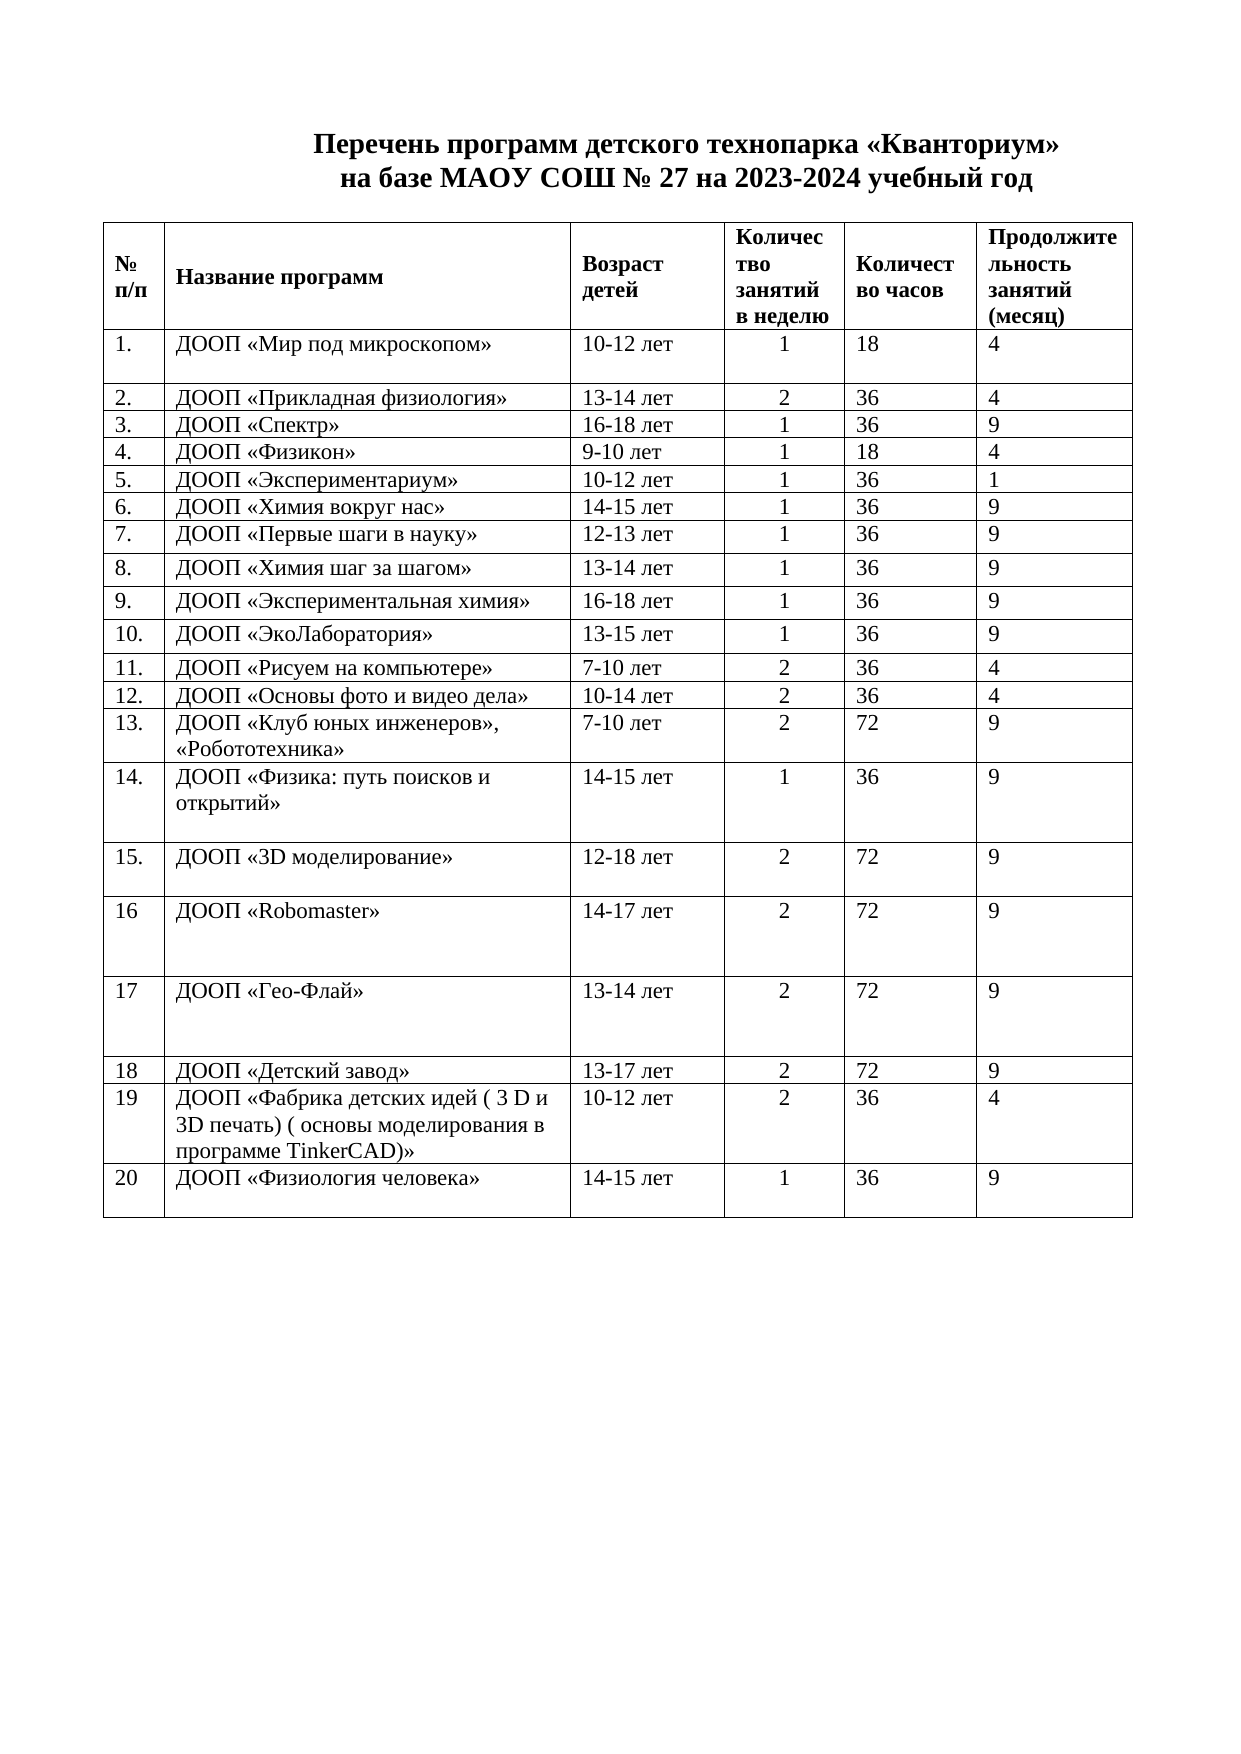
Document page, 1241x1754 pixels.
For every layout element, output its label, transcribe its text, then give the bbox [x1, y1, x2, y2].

table_cell 4 [977, 1084, 1132, 1163]
table_cell 72 [845, 709, 976, 762]
table_header Возраст детей [571, 223, 724, 329]
table_cell 14-15 лет [571, 763, 724, 842]
table_cell 14-15 лет [571, 1164, 724, 1217]
table_cell 72 [845, 977, 976, 1056]
table_cell 11. [104, 654, 164, 681]
table_header Количество часов [845, 223, 976, 329]
table_cell 18 [845, 438, 976, 465]
table_cell 1 [725, 521, 844, 553]
table_cell 9 [977, 411, 1132, 437]
table_cell 19 [104, 1084, 164, 1163]
table_cell 9 [977, 1057, 1132, 1083]
table_cell 36 [845, 620, 976, 653]
table_cell 14-17 лет [571, 897, 724, 976]
table_cell ДООП «Детский завод» [165, 1057, 570, 1083]
table_cell 13-14 лет [571, 554, 724, 586]
table_cell 1 [725, 411, 844, 437]
table_cell 36 [845, 654, 976, 681]
table_cell [104, 330, 164, 382]
table_cell 1 [725, 587, 844, 619]
text на базе МАОУ СОШ № 27 на 2023-2024 учебный год [177, 160, 1196, 193]
table_header Количество занятий в неделю [725, 223, 844, 329]
table_cell 2 [725, 384, 844, 410]
text Перечень программ детского технопарка «Кванториум» [177, 126, 1196, 160]
table_cell 18 [845, 330, 976, 382]
table_cell ДООП «Гео-Флай» [165, 977, 570, 1056]
table_cell 10-12 лет [571, 330, 724, 382]
table_cell 1 [725, 620, 844, 653]
table_cell 72 [845, 1057, 976, 1083]
table_cell 9 [977, 521, 1132, 553]
table_cell ДООП «Химия шаг за шагом» [165, 554, 570, 586]
table_cell 7-10 лет [571, 709, 724, 762]
table_header № п/п [104, 223, 164, 329]
table_cell 9 [977, 897, 1132, 976]
table_cell 13-14 лет [571, 977, 724, 1056]
table_cell ДООП «Основы фото и видео дела» [165, 682, 570, 708]
table_cell 9 [977, 977, 1132, 1056]
table_cell 17 [104, 977, 164, 1056]
table_cell 9. [104, 587, 164, 619]
table_cell 1 [725, 466, 844, 492]
table_cell ДООП «Физиология человека» [165, 1164, 570, 1217]
table_cell [104, 466, 164, 492]
table_cell ДООП «Химия вокруг нас» [165, 493, 570, 519]
table_cell 4 [977, 330, 1132, 382]
table_cell 36 [845, 1164, 976, 1217]
table_cell ДООП «Экспериментальная химия» [165, 587, 570, 619]
table_cell 36 [845, 466, 976, 492]
table_cell 9 [977, 620, 1132, 653]
table_cell ДООП «Клуб юных инженеров», «Робототехника» [165, 709, 570, 762]
table_cell 36 [845, 587, 976, 619]
table_cell 1 [725, 1164, 844, 1217]
table_cell 2 [725, 1084, 844, 1163]
table_cell 12. [104, 682, 164, 708]
table_cell 16-18 лет [571, 587, 724, 619]
table_cell 9 [977, 843, 1132, 896]
table_cell 13-14 лет [571, 384, 724, 410]
table_cell 9-10 лет [571, 438, 724, 465]
table_cell 9 [977, 1164, 1132, 1217]
table_cell [104, 411, 164, 437]
table_cell 2 [725, 709, 844, 762]
table_cell ДООП «ЭкоЛаборатория» [165, 620, 570, 653]
table_cell 14-15 лет [571, 493, 724, 519]
table_cell 14. [104, 763, 164, 842]
table_cell ДООП «Мир под микроскопом» [165, 330, 570, 382]
table_cell 10-14 лет [571, 682, 724, 708]
table_cell 2 [725, 682, 844, 708]
table_cell 4 [977, 438, 1132, 465]
table_cell 2 [725, 843, 844, 896]
table_cell ДООП «Прикладная физиология» [165, 384, 570, 410]
table_cell 4 [977, 384, 1132, 410]
table_cell 1 [725, 554, 844, 586]
table_cell 72 [845, 843, 976, 896]
table_cell 1 [725, 438, 844, 465]
table_cell 1 [977, 466, 1132, 492]
table_cell ДООП «Рисуем на компьютере» [165, 654, 570, 681]
table_cell ДООП «Спектр» [165, 411, 570, 437]
table_cell 16-18 лет [571, 411, 724, 437]
table_cell 2 [725, 977, 844, 1056]
table_cell ДООП «Экспериментариум» [165, 466, 570, 492]
table_cell ДООП «Фабрика детских идей ( 3 D и 3D печать) ( основы моделирования в программе TinkerCAD)» [165, 1084, 570, 1163]
table_cell 20 [104, 1164, 164, 1217]
table_header Продолжительность занятий (месяц) [977, 223, 1132, 329]
table_cell 9 [977, 763, 1132, 842]
table_cell 36 [845, 1084, 976, 1163]
table_cell 36 [845, 682, 976, 708]
table_header Название программ [165, 223, 570, 329]
table_cell 13-15 лет [571, 620, 724, 653]
table_cell 36 [845, 521, 976, 553]
table_cell ДООП «Физика: путь поисков и открытий» [165, 763, 570, 842]
table_cell 36 [845, 411, 976, 437]
table_cell [104, 554, 164, 586]
table_cell 10-12 лет [571, 1084, 724, 1163]
table_cell 1 [725, 330, 844, 382]
table_cell 36 [845, 763, 976, 842]
table_cell 7-10 лет [571, 654, 724, 681]
table_cell ДООП «Физикон» [165, 438, 570, 465]
table_cell 9 [977, 493, 1132, 519]
table_cell 10-12 лет [571, 466, 724, 492]
table_cell 16 [104, 897, 164, 976]
table_cell 2 [725, 897, 844, 976]
table_cell 36 [845, 384, 976, 410]
table_cell 9 [977, 554, 1132, 586]
table_cell 13. [104, 709, 164, 762]
table_cell 1 [725, 763, 844, 842]
table_cell 12-18 лет [571, 843, 724, 896]
table_cell 13-17 лет [571, 1057, 724, 1083]
table_cell ДООП «3D моделирование» [165, 843, 570, 896]
table_cell 2 [725, 1057, 844, 1083]
table_cell 9 [977, 587, 1132, 619]
table_cell 10. [104, 620, 164, 653]
table_cell ДООП «Первые шаги в науку» [165, 521, 570, 553]
table_cell 36 [845, 554, 976, 586]
table_cell 2 [725, 654, 844, 681]
table_cell 9 [977, 709, 1132, 762]
table_cell ДООП «Robomaster» [165, 897, 570, 976]
table_cell 36 [845, 493, 976, 519]
table_cell [104, 384, 164, 410]
table_cell 18 [104, 1057, 164, 1083]
table_cell [104, 438, 164, 465]
table_cell 4 [977, 654, 1132, 681]
table_cell 4 [977, 682, 1132, 708]
table_cell 1 [725, 493, 844, 519]
table_cell 72 [845, 897, 976, 976]
table_cell 15. [104, 843, 164, 896]
table_cell 12-13 лет [571, 521, 724, 553]
table_cell [104, 493, 164, 519]
table_cell [104, 521, 164, 553]
